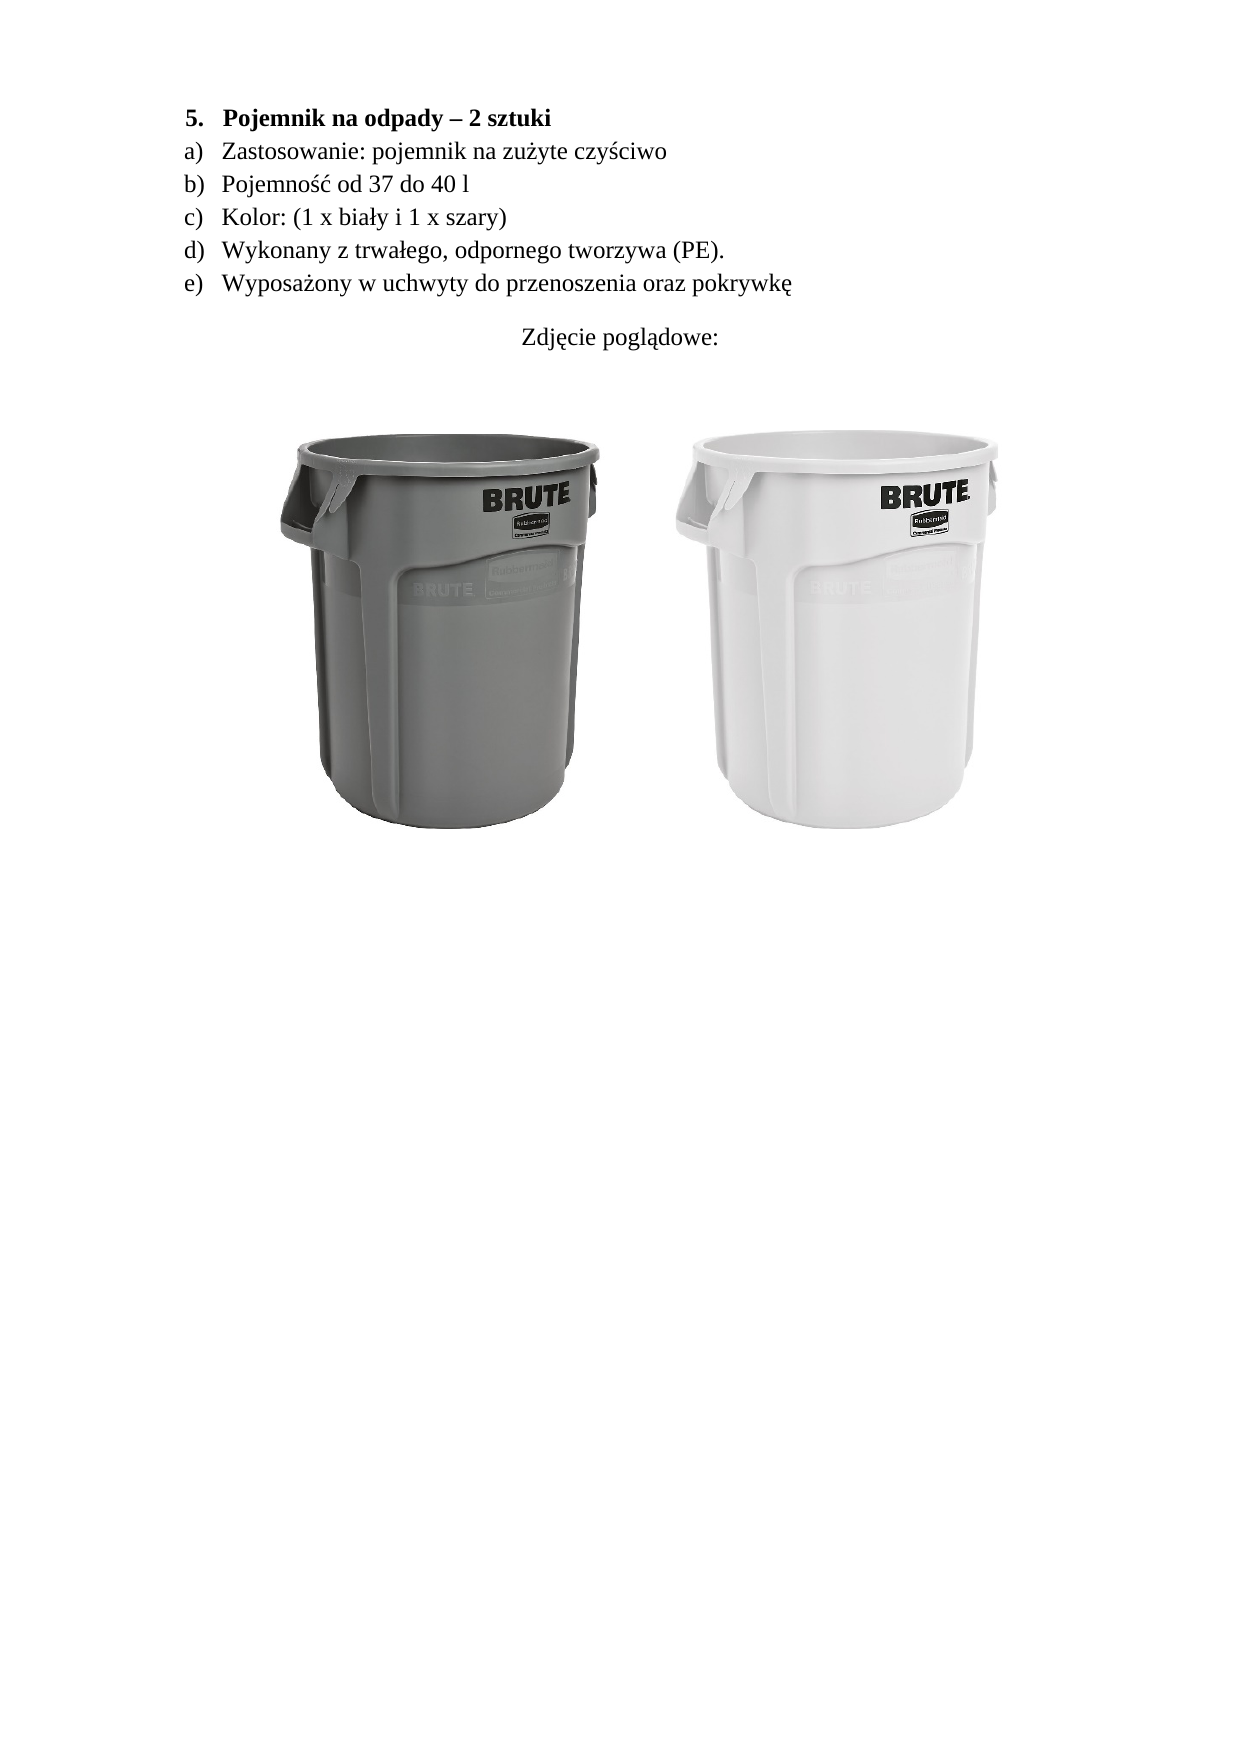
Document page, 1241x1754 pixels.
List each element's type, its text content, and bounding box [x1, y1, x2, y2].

list Wykonany z trwałego, odpornego tworzywa (PE). [184, 236, 1093, 264]
list Kolor: (1 x biały i 1 x szary) [184, 202, 1093, 231]
picture [242, 430, 1036, 829]
list Zdjęcie poglądowe: [148, 322, 1093, 351]
list Pojemność od 37 do 40 l [184, 169, 1093, 198]
list Zastosowanie: pojemnik na zużyte czyściwo [184, 136, 1093, 165]
list Wyposażony w uchwyty do przenoszenia oraz pokrywkę [184, 268, 1093, 297]
list Pojemnik na odpady – 2 sztuki [185, 103, 1093, 132]
